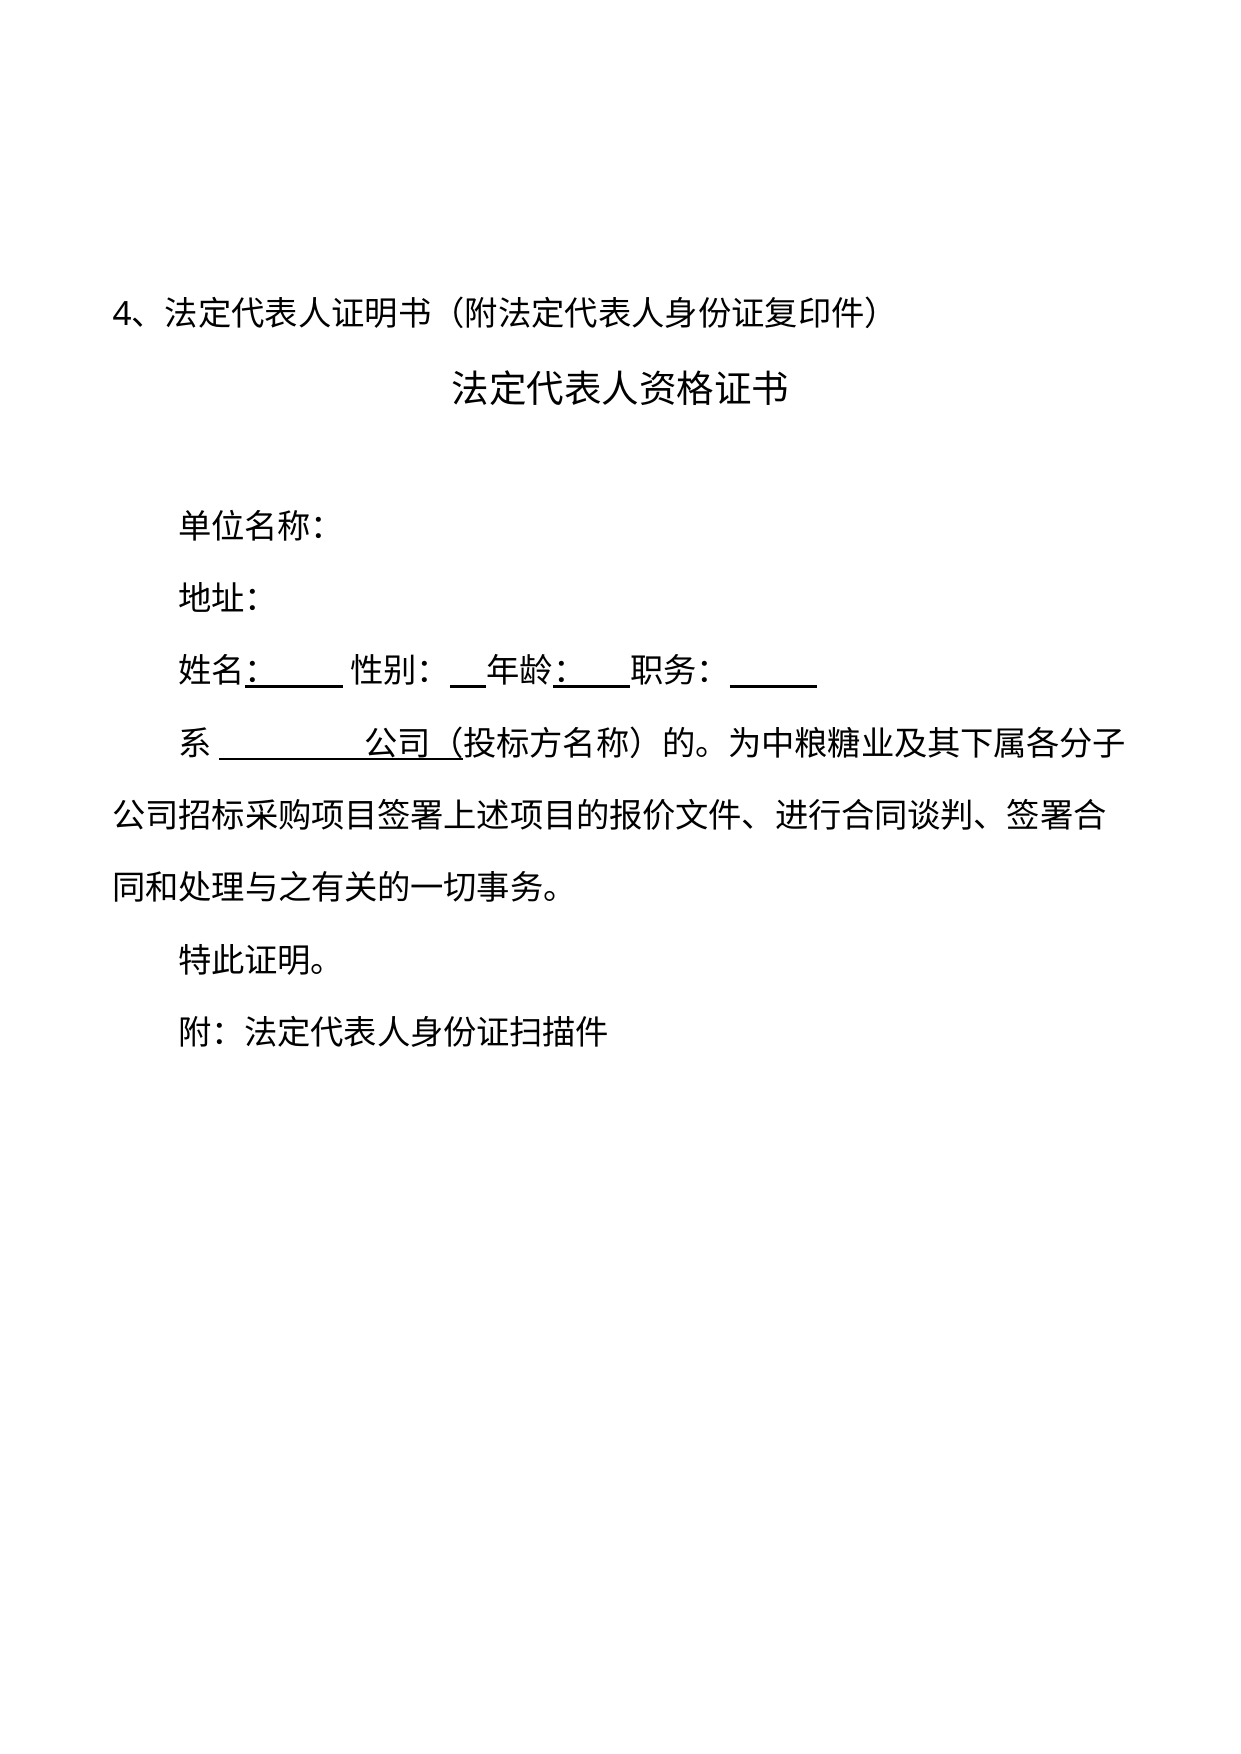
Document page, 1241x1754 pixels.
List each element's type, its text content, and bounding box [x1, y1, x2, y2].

text 法定代表人资格证书 [112, 359, 1128, 413]
text 系 公司（投标方名称）的。为中粮糖业及其下属各分子公司招标采购项目签署上述项目的报价文件、进行合同谈判、签署合同和处理与之有关的一切事务。 [112, 717, 1128, 909]
text 特此证明。 [112, 933, 1128, 982]
text 附：法定代表人身份证扫描件 [112, 1006, 1128, 1054]
list 法定代表人证明书（附法定代表人身份证复印件） [112, 286, 1128, 335]
text 姓名： 性别： 年龄： 职务： [112, 644, 1128, 692]
text 地址： [112, 572, 1128, 620]
text 单位名称： [112, 500, 1128, 548]
